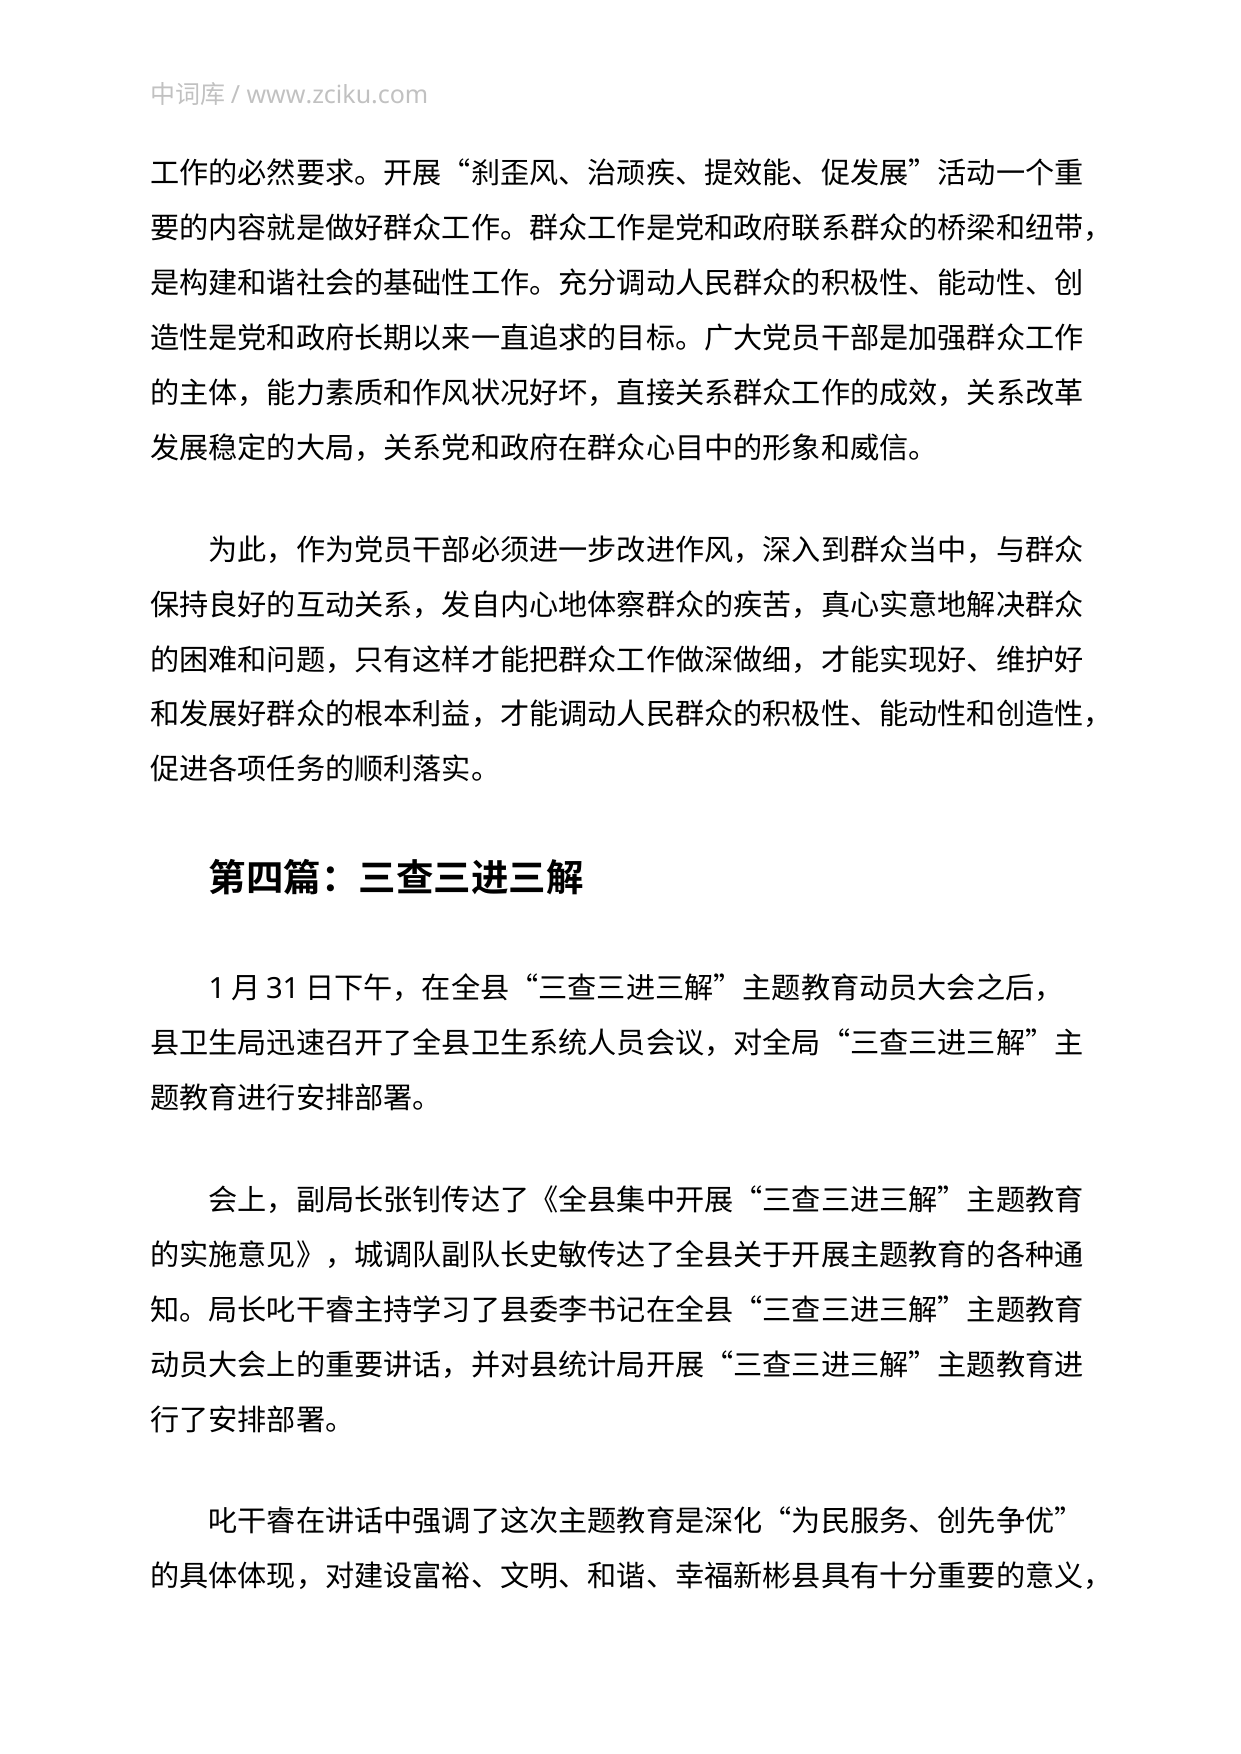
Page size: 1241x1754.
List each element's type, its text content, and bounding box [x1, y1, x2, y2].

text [150, 150, 1090, 467]
text 会上，副局长张钊传达了《全县集中开展“三查三进三解”主题教育的实施意见》，城调队副队长史敏传达了全县关于开展主题教育的各种通知。局长叱干睿主持学习了县委李书记在全县“三查三进三解”主题教育动员大会上的重要讲话，并对县统计局开展“三查三进三解”主题教育进行了安排部署。 [150, 1177, 1090, 1438]
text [150, 1498, 1090, 1595]
text 为此，作为党员干部必须进一步改进作风，深入到群众当中，与群众保持良好的互动关系，发自内心地体察群众的疾苦，真心实意地解决群众的困难和问题，只有这样才能把群众工作做深做细，才能实现好、维护好和发展好群众的根本利益，才能调动人民群众的积极性、能动性和创造性，促进各项任务的顺利落实。 [150, 526, 1090, 788]
text 1月31日下午，在全县“三查三进三解”主题教育动员大会之后，县卫生局迅速召开了全县卫生系统人员会议，对全局“三查三进三解”主题教育进行安排部署。 [150, 965, 1090, 1117]
text 第四篇：三查三进三解 [150, 848, 1090, 902]
